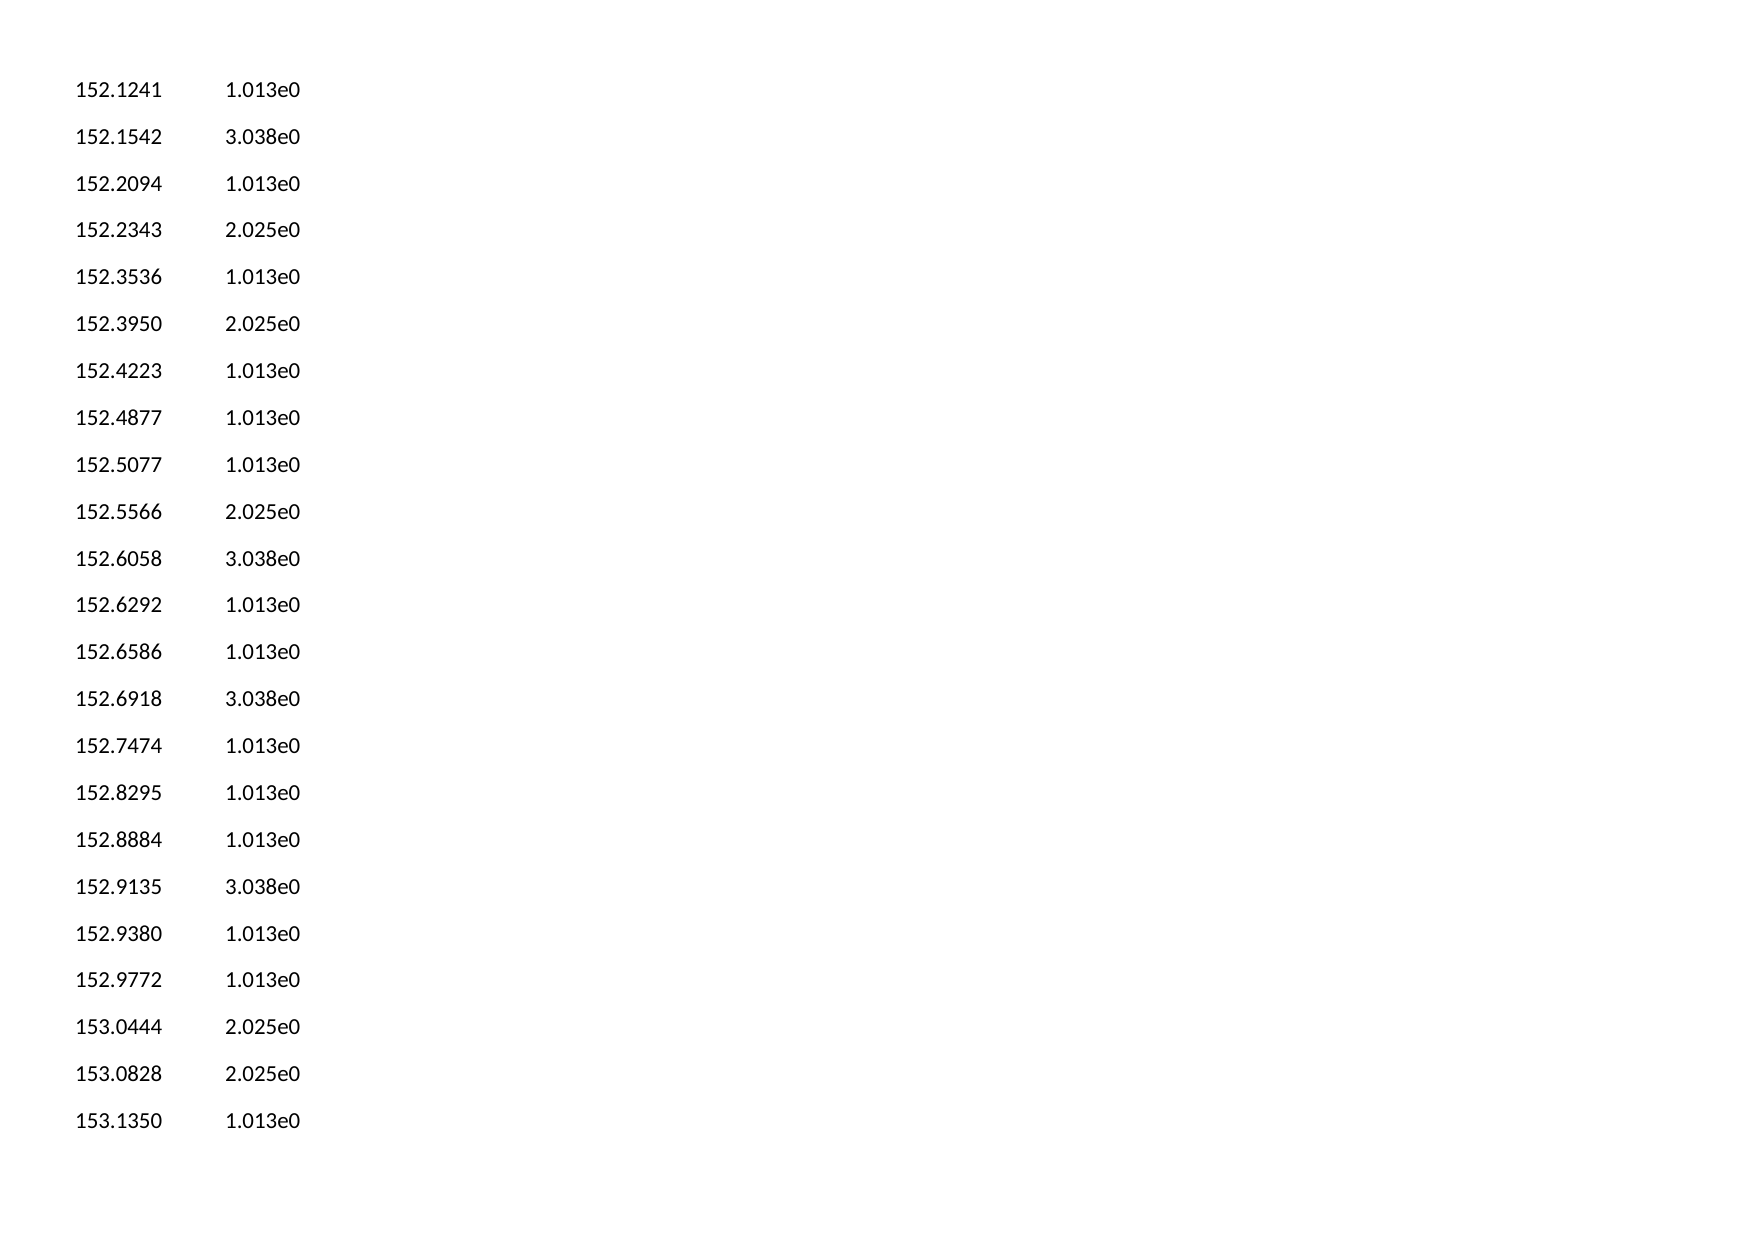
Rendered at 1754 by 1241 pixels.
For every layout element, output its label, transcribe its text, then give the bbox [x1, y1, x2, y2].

text 152.1542 3.038e0 [75, 122, 1679, 150]
text 152.9380 1.013e0 [75, 919, 1679, 947]
text 153.0828 2.025e0 [75, 1059, 1679, 1087]
text 152.5077 1.013e0 [75, 450, 1679, 478]
text 152.6058 3.038e0 [75, 544, 1679, 572]
text 153.1350 1.013e0 [75, 1106, 1679, 1134]
text 152.1241 1.013e0 [75, 75, 1679, 103]
text 152.5566 2.025e0 [75, 497, 1679, 525]
text 153.0444 2.025e0 [75, 1012, 1679, 1041]
text 152.9772 1.013e0 [75, 966, 1679, 994]
text 152.2343 2.025e0 [75, 216, 1679, 244]
text 152.3536 1.013e0 [75, 262, 1679, 291]
text 152.8884 1.013e0 [75, 825, 1679, 853]
text 152.3950 2.025e0 [75, 309, 1679, 337]
text 152.2094 1.013e0 [75, 169, 1679, 197]
text 152.4223 1.013e0 [75, 356, 1679, 384]
text 152.6918 3.038e0 [75, 684, 1679, 712]
text 152.8295 1.013e0 [75, 778, 1679, 806]
text 152.7474 1.013e0 [75, 731, 1679, 759]
text 152.6292 1.013e0 [75, 591, 1679, 619]
text 152.4877 1.013e0 [75, 403, 1679, 431]
text 152.6586 1.013e0 [75, 637, 1679, 666]
text 152.9135 3.038e0 [75, 872, 1679, 900]
